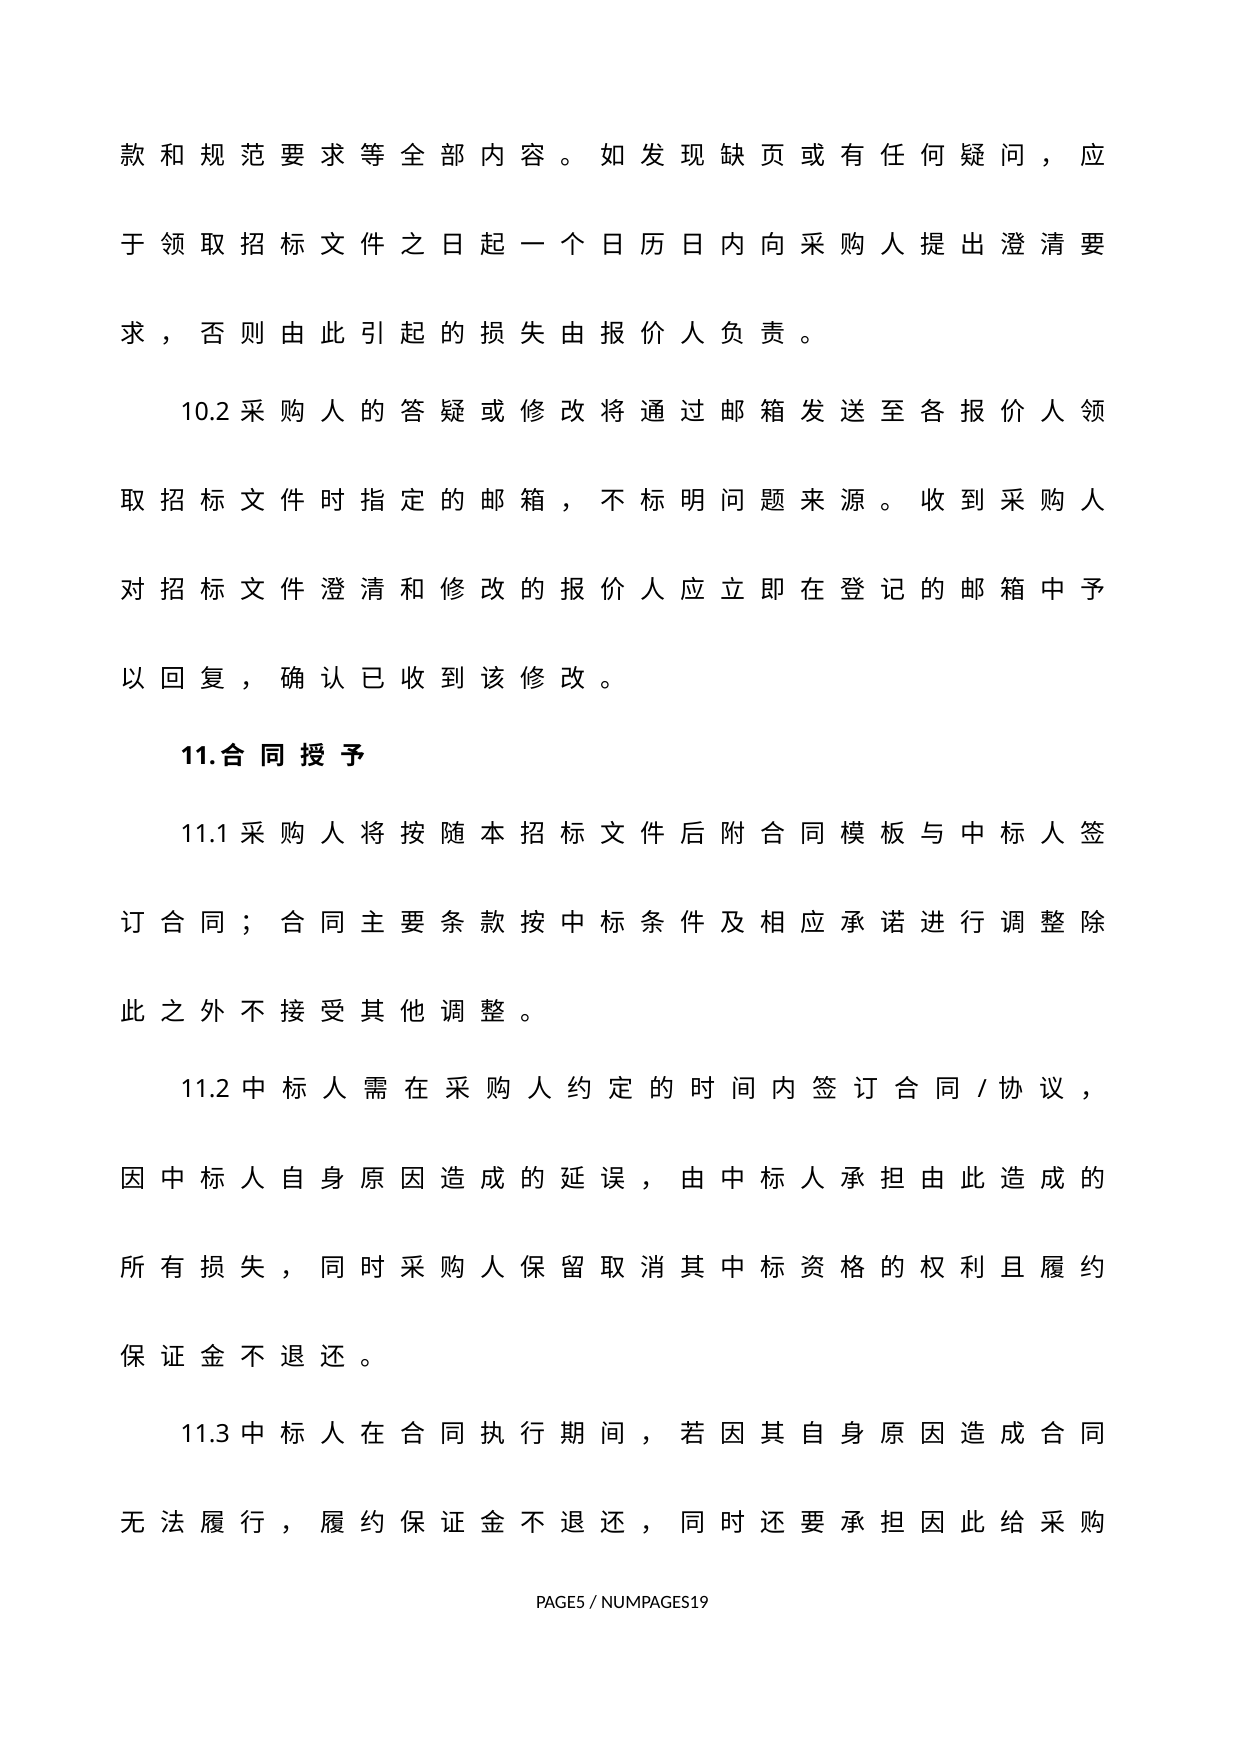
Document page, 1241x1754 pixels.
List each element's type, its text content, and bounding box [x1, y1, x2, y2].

text 11.1采购人将按随本招标文件后附合同模板与中标人签订合同；合同主要条款按中标条件及相应承诺进行调整除此之外不接受其他调整。 [120, 802, 1120, 1039]
text 11.2中标人需在采购人约定的时间内签订合同/协议，因中标人自身原因造成的延误，由中标人承担由此造成的所有损失，同时采购人保留取消其中标资格的权利且履约保证金不退还。 [120, 1057, 1120, 1384]
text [120, 124, 1120, 361]
text 11.合同授予 [120, 724, 1120, 784]
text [120, 1402, 1120, 1551]
text 10.2采购人的答疑或修改将通过邮箱发送至各报价人领取招标文件时指定的邮箱，不标明问题来源。收到采购人对招标文件澄清和修改的报价人应立即在登记的邮箱中予以回复，确认已收到该修改。 [120, 379, 1120, 706]
